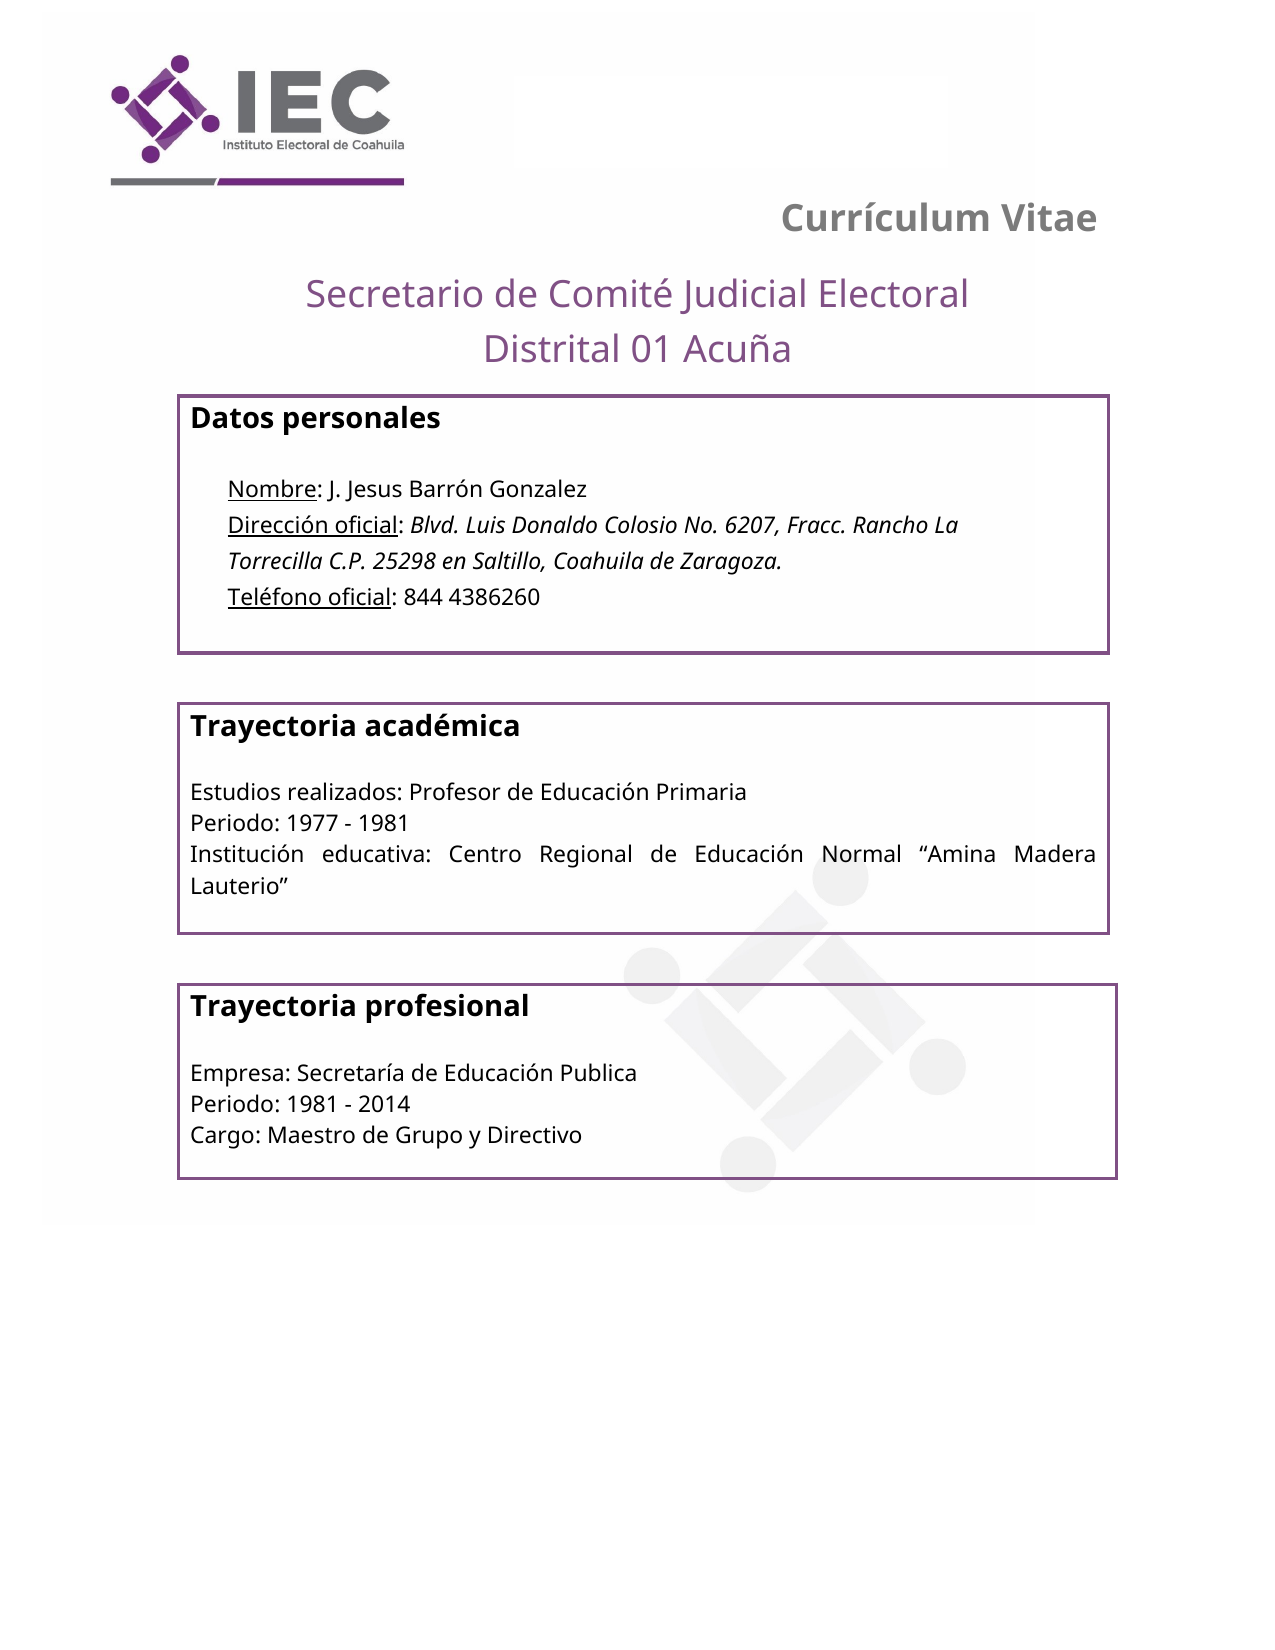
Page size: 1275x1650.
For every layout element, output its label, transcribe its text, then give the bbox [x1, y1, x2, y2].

table_header Trayectoria académica Estudios realizados: Profesor de Educación Primaria Periodo: 1977 - 1981 Institución educativa: Centro Regional de Educación Normal “Amina Madera Lauterio” [180, 705, 1107, 932]
picture [42, 12, 1035, 1225]
table_header Datos personales Nombre: J. Jesus Barrón Gonzalez Dirección oficial: Blvd. Luis Donaldo Colosio No. 6207, Fracc. Rancho La Torrecilla C.P. 25298 en Saltillo, Coahuila de Zaragoza. Teléfono oficial: 844 4386260 [180, 398, 1107, 651]
table_header Trayectoria profesional Empresa: Secretaría de Educación Publica Periodo: 1981 - 2014 Cargo: Maestro de Grupo y Directivo [180, 986, 1115, 1177]
text Secretario de Comité Judicial Electoral Distrital 01 Acuña [267, 267, 1008, 374]
text Currículum Vitae [177, 192, 1098, 243]
